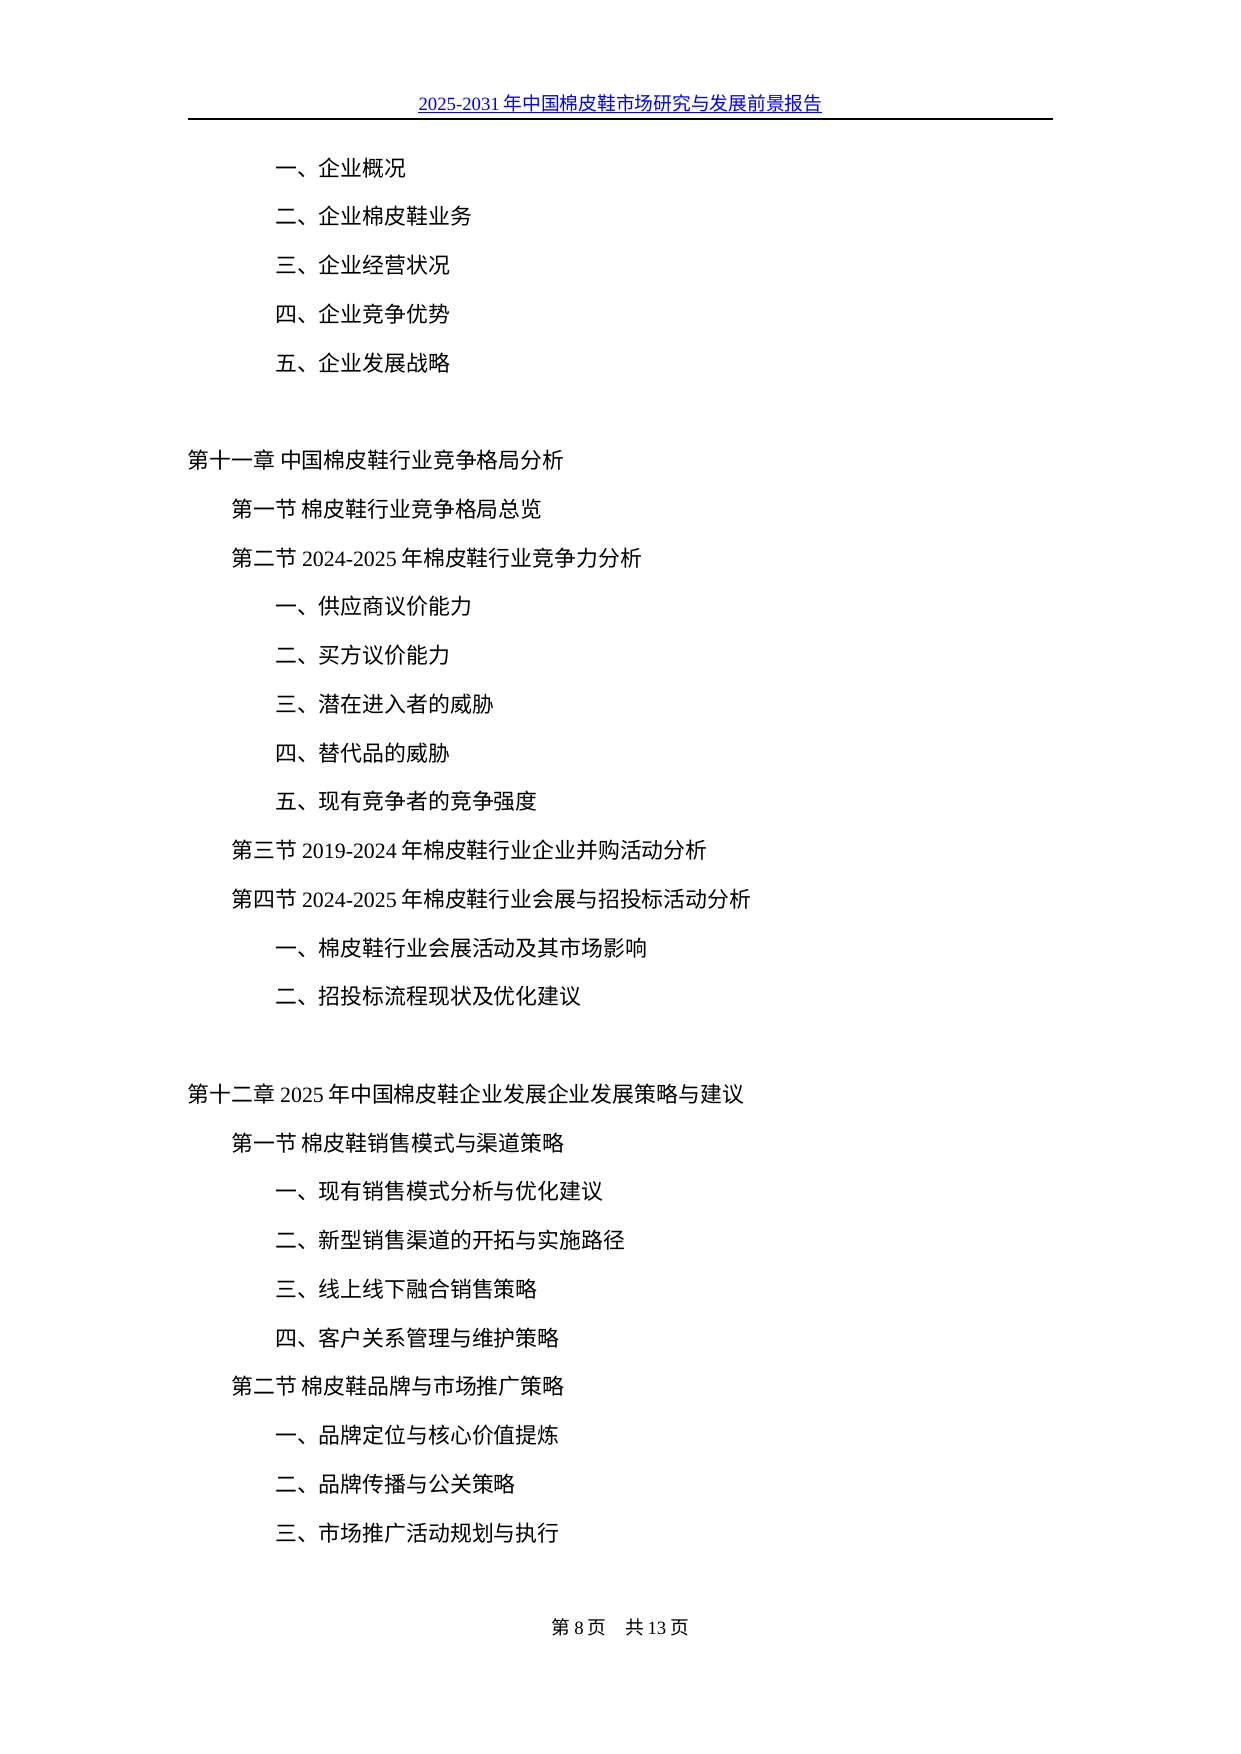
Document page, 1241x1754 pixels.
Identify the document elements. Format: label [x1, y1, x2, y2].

text [187, 150, 1053, 1548]
